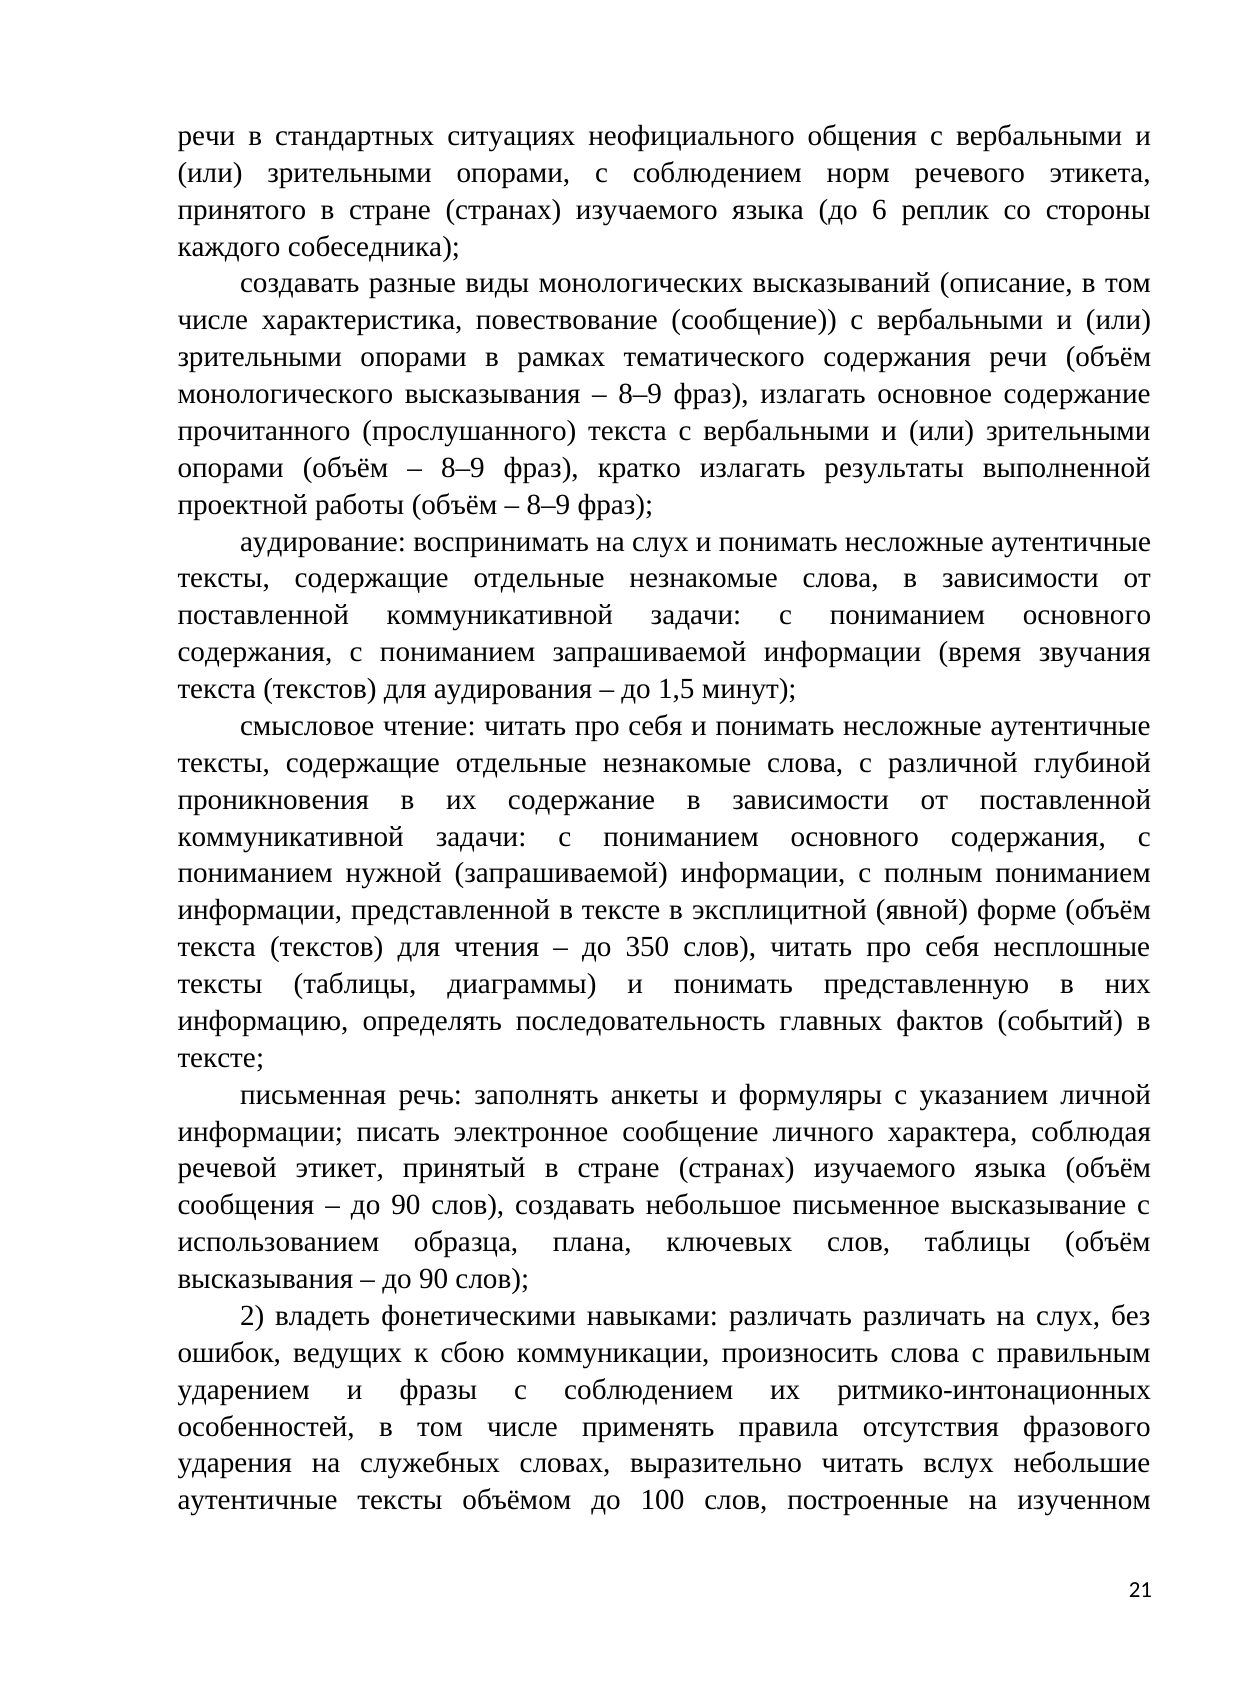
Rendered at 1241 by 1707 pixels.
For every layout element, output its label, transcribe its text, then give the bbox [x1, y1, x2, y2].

text создавать разные виды монологических высказываний (описание, в том числе характеристика, повествование (сообщение)) с вербальными и (или) зрительными опорами в рамках тематического содержания речи (объём монологического высказывания – 8–9 фраз), излагать основное содержание прочитанного (прослушанного) текста с вербальными и (или) зрительными опорами (объём – 8–9 фраз), кратко излагать результаты выполненной проектной работы (объём – 8–9 фраз); [177, 266, 1152, 520]
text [177, 118, 1152, 262]
text письменная речь: заполнять анкеты и формуляры с указанием личной информации; писать электронное сообщение личного характера, соблюдая речевой этикет, принятый в стране (странах) изучаемого языка (объём сообщения – до 90 слов), создавать небольшое письменное высказывание с использованием образца, плана, ключевых слов, таблицы (объём высказывания – до 90 слов); [177, 1077, 1152, 1295]
text смысловое чтение: читать про себя и понимать несложные аутентичные тексты, содержащие отдельные незнакомые слова, с различной глубиной проникновения в их содержание в зависимости от поставленной коммуникативной задачи: с пониманием основного содержания, с пониманием нужной (запрашиваемой) информации, с полным пониманием информации, представленной в тексте в эксплицитной (явной) форме (объём текста (текстов) для чтения – до 350 слов), читать про себя несплошные тексты (таблицы, диаграммы) и понимать представленную в них информацию, определять последовательность главных фактов (событий) в тексте; [177, 708, 1152, 1073]
text аудирование: воспринимать на слух и понимать несложные аутентичные тексты, содержащие отдельные незнакомые слова, в зависимости от поставленной коммуникативной задачи: с пониманием основного содержания, с пониманием запрашиваемой информации (время звучания текста (текстов) для аудирования – до 1,5 минут); [177, 524, 1152, 705]
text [177, 1298, 1152, 1516]
